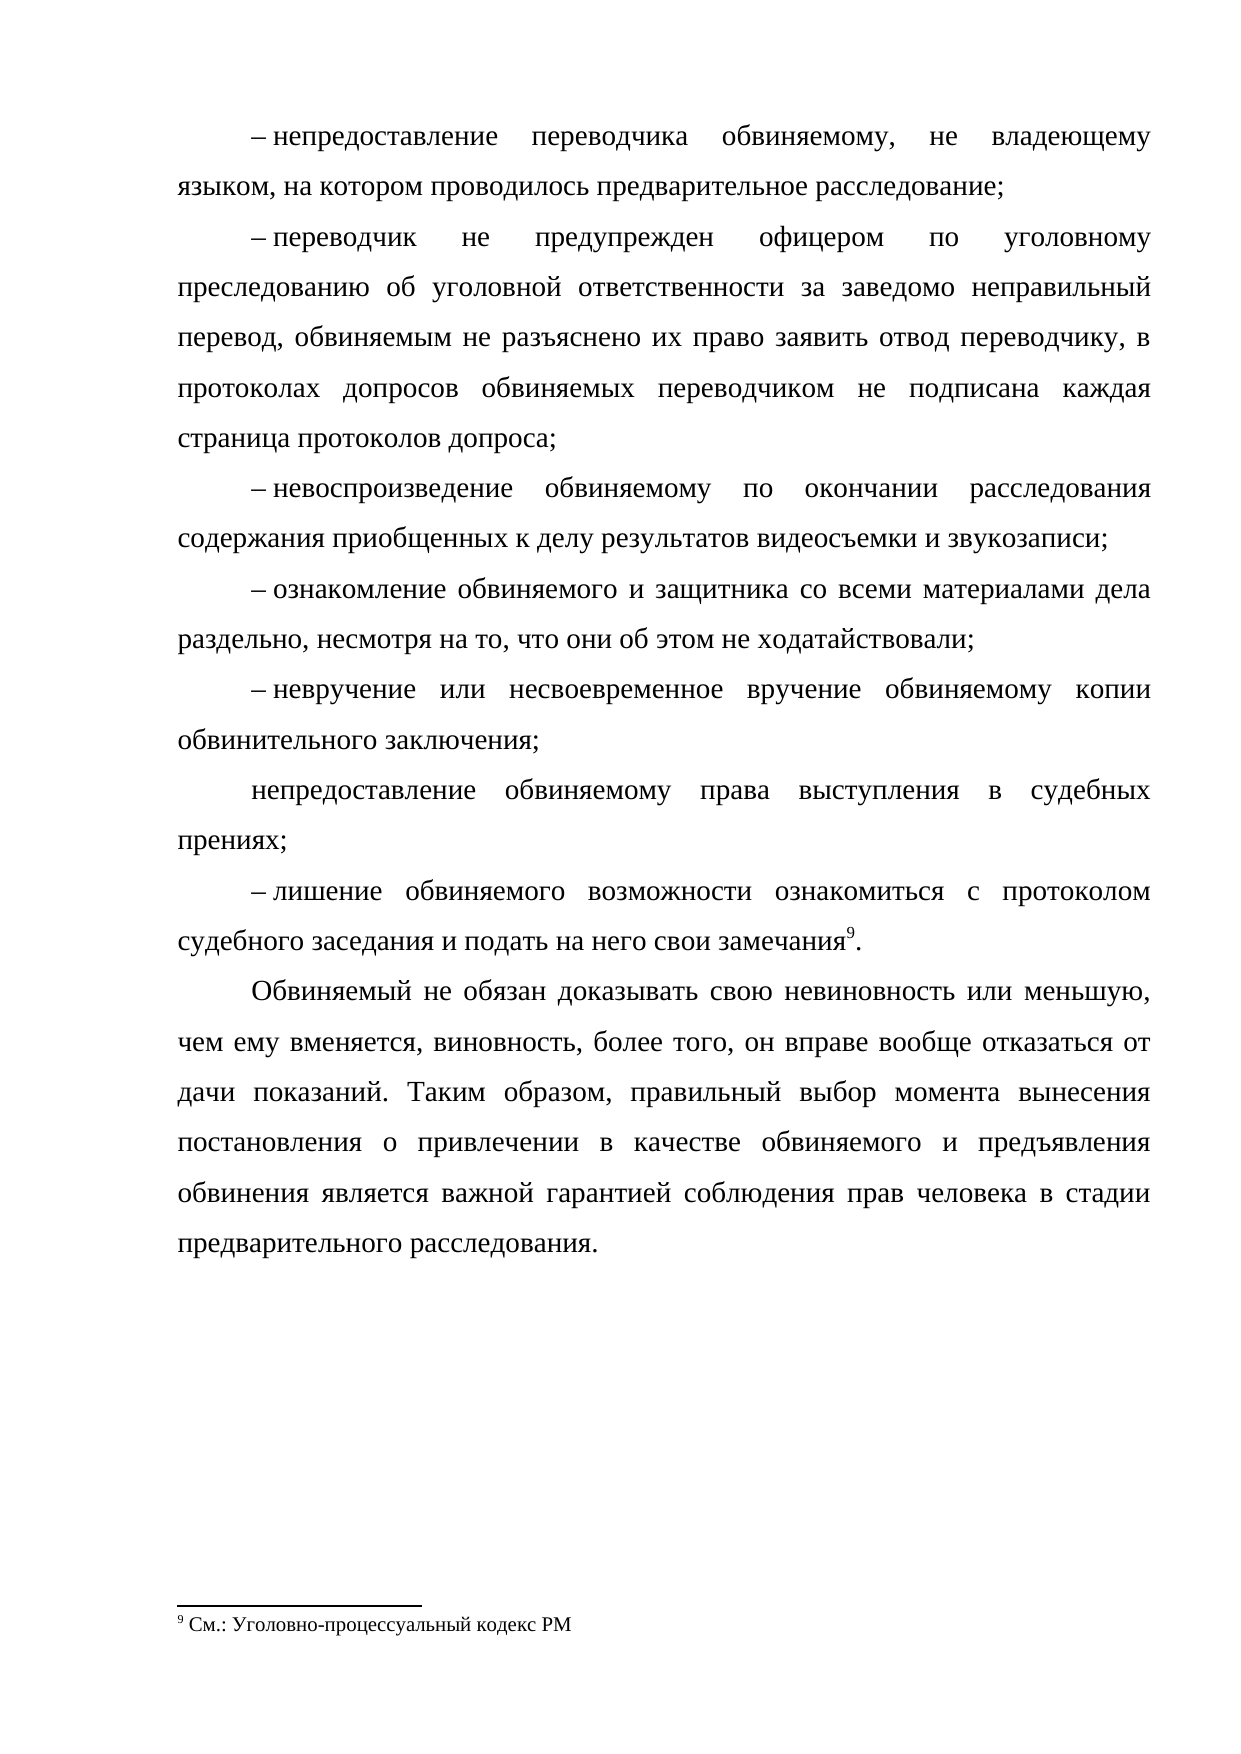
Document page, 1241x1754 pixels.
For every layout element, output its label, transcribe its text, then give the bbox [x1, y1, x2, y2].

text Обвиняемый не обязан доказывать свою невиновность или меньшую, чем ему вменяется, виновность, более того, он вправе вообще отказаться от дачи показаний. Таким образом, правильный выбор момента вынесения постановления о привлечении в качестве обвиняемого и предъявления обвинения является важной гарантией соблюдения прав человека в стадии предварительного расследования. [177, 973, 1152, 1258]
text – ознакомление обвиняемого и защитника со всеми материалами дела раздельно, несмотря на то, что они об этом не ходатайствовали; [177, 571, 1152, 655]
text – непредоставление переводчика обвиняемому, не владеющему языком, на котором проводилось предварительное расследование; [177, 118, 1152, 202]
text непредоставление обвиняемому права выступления в судебных прениях; [177, 772, 1152, 856]
text – лишение обвиняемого возможности ознакомиться с протоколом судебного заседания и подать на него свои замечания. [177, 873, 1152, 957]
text – невоспроизведение обвиняемому по окончании расследования содержания приобщенных к делу результатов видеосъемки и звукозаписи; [177, 470, 1152, 554]
text – переводчик не предупрежден офицером по уголовному преследованию об уголовной ответственности за заведомо неправильный перевод, обвиняемым не разъяснено их право заявить отвод переводчику, в протоколах допросов обвиняемых переводчиком не подписана каждая страница протоколов допроса; [177, 219, 1152, 453]
text – невручение или несвоевременное вручение обвиняемому копии обвинительного заключения; [177, 672, 1152, 755]
